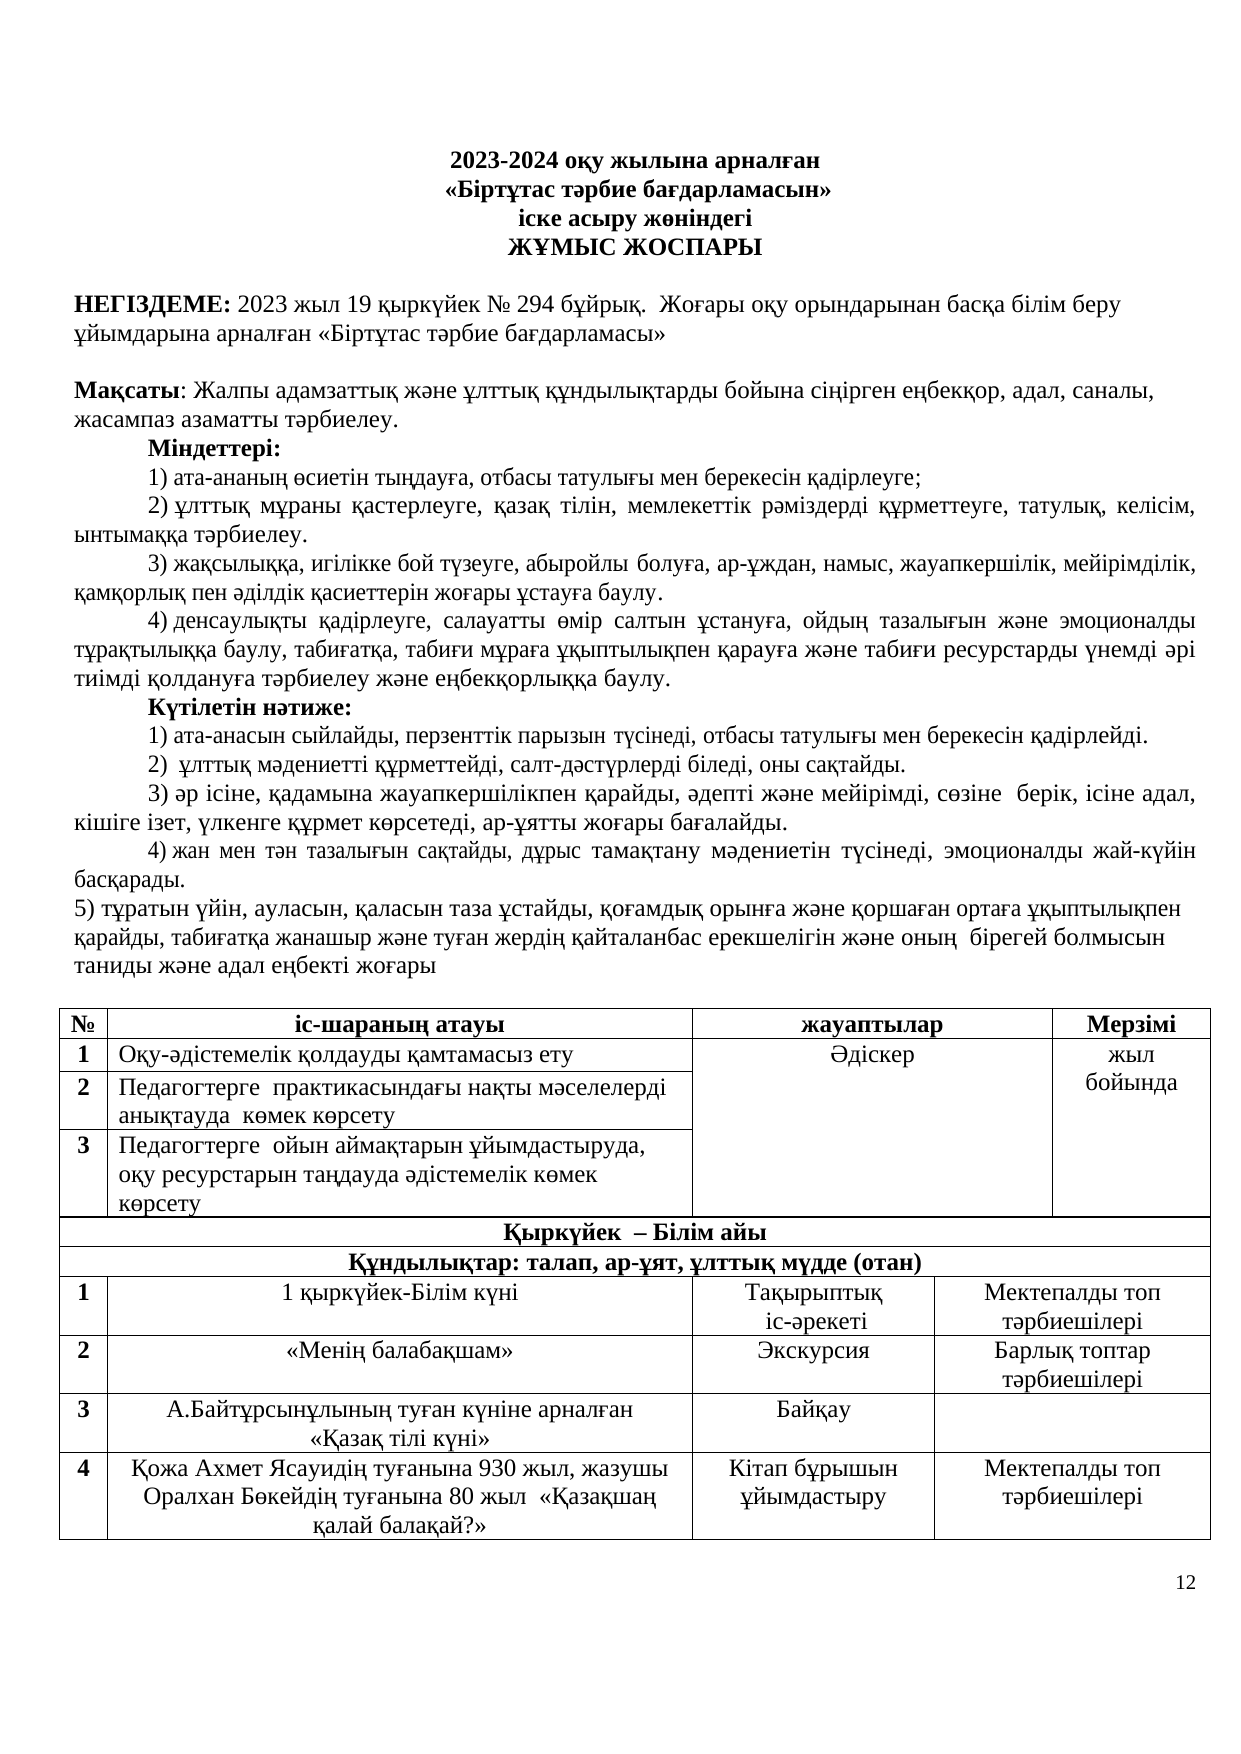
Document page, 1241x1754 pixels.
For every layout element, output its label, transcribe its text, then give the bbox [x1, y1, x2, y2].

table_cell 1 [60, 1039, 107, 1071]
table_cell Педагогтерге ойын аймақтарын ұйымдастыруда, оқу ресурстарын таңдауда әдістемелік көмек көрсету [108, 1130, 692, 1216]
text «Біртұтас тәрбие бағдарламасын» [74, 174, 1196, 203]
text ЖҰМЫС ЖОСПАРЫ [74, 232, 1196, 260]
text 3) жақсылыққа, игілікке бой түзеуге, абыройлы болуға, ар-ұждан, намыс, жауапкершілік, мейірімділік, қамқорлық пен әділдік қасиеттерін жоғары ұстауға баулу. [74, 548, 1196, 605]
table_cell Тақырыптық іс-әрекеті [693, 1277, 934, 1334]
table_cell А.Байтұрсынұлының туған күніне арналған «Қазақ тілі күні» [108, 1394, 692, 1452]
text 5) тұратын үйін, ауласын, қаласын таза ұстайды, қоғамдық орынға және қоршаған ортаға ұқыптылықпен қарайды, табиғатқа жанашыр және туған жердің қайталанбас ерекшелігін және оның бірегей болмысын таниды және адал еңбекті жоғары [74, 893, 1196, 979]
table_cell 2 [60, 1072, 107, 1129]
text іске асыру жөніндегі [74, 203, 1196, 232]
table_header № [60, 1009, 107, 1038]
table_cell Байқау [693, 1394, 934, 1452]
text Мақсаты: Жалпы адамзаттық және ұлттық құндылықтарды бойына сіңірген еңбекқор, адал, саналы, жасампаз азаматты тәрбиелеу. [74, 375, 1196, 433]
table_cell 1 қыркүйек-Білім күні [108, 1277, 692, 1334]
table_cell 2 [60, 1336, 107, 1393]
table_cell 3 [60, 1130, 107, 1216]
table_cell 3 [60, 1394, 107, 1452]
text 1) ата-анасын сыйлайды, перзенттік парызын түсінеді, отбасы татулығы мен берекесін қадірлейді. [74, 720, 1196, 749]
table_cell Экскурсия [693, 1336, 934, 1393]
table_cell Барлық топтар тәрбиешілері [935, 1336, 1210, 1393]
table_cell 1 [60, 1277, 107, 1334]
table_cell Педагогтерге практикасындағы нақты мәселелерді анықтауда көмек көрсету [108, 1072, 692, 1129]
text Күтілетін нәтиже: [74, 692, 1196, 720]
table_header жауаптылар [693, 1009, 1052, 1038]
table_header іс-шараның атауы [108, 1009, 692, 1038]
table_cell Мектепалды топ тәрбиешілері [935, 1453, 1210, 1539]
text 4) жан мен тән тазалығын сақтайды, дұрыс тамақтану мәдениетін түсінеді, эмоционалды жай-күйін басқарады. [74, 835, 1196, 893]
table_cell Қыркүйек – Білім айы [60, 1218, 1210, 1246]
table_cell Әдіскер [693, 1039, 1052, 1216]
table_cell Мектепалды топ тәрбиешілері [935, 1277, 1210, 1334]
text 4) денсаулықты қадірлеуге, салауатты өмір салтын ұстануға, ойдың тазалығын және эмоционалды тұрақтылыққа баулу, табиғатқа, табиғи мұраға ұқыптылықпен қарауға және табиғи ресурстарды үнемді әрі тиімді қолдануға тәрбиелеу және еңбекқорлыққа баулу. [74, 605, 1196, 692]
text Міндеттері: [74, 433, 1196, 462]
table_cell Оқу-әдістемелік қолдауды қамтамасыз ету [108, 1039, 692, 1071]
table_header Мерзімі [1053, 1009, 1210, 1038]
table_cell [935, 1394, 1210, 1452]
text 1) ата-ананың өсиетін тыңдауға, отбасы татулығы мен берекесін қадірлеуге; [74, 462, 1196, 490]
table_cell «Менің балабақшам» [108, 1336, 692, 1393]
text 2) ұлттық мұраны қастерлеуге, қазақ тілін, мемлекеттік рәміздерді құрметтеуге, татулық, келісім, ынтымаққа тәрбиелеу. [74, 490, 1196, 548]
text 3) әр ісіне, қадамына жауапкершілікпен қарайды, әдепті және мейірімді, сөзіне берік, ісіне адал, кішіге ізет, үлкенге құрмет көрсетеді, ар-ұятты жоғары бағалайды. [74, 778, 1196, 835]
text НЕГІЗДЕМЕ: 2023 жыл 19 қыркүйек № 294 бұйрық. Жоғары оқу орындарынан басқа білім беру ұйымдарына арналған «Біртұтас тәрбие бағдарламасы» [74, 289, 1196, 347]
text 2023-2024 оқу жылына арналған [74, 145, 1196, 174]
table_cell жыл бойында [1053, 1039, 1210, 1216]
table_cell Кітап бұрышын ұйымдастыру [693, 1453, 934, 1539]
table_cell 4 [60, 1453, 107, 1539]
text 2) ұлттық мәдениетті құрметтейді, салт-дәстүрлерді біледі, оны сақтайды. [74, 749, 1196, 778]
table_cell Құндылықтар: талап, ар-ұят, ұлттық мүдде (отан) [60, 1247, 1210, 1276]
table_cell Қожа Ахмет Ясауидің туғанына 930 жыл, жазушы Оралхан Бөкейдің туғанына 80 жыл «Қазақшаң қалай балақай?» [108, 1453, 692, 1539]
